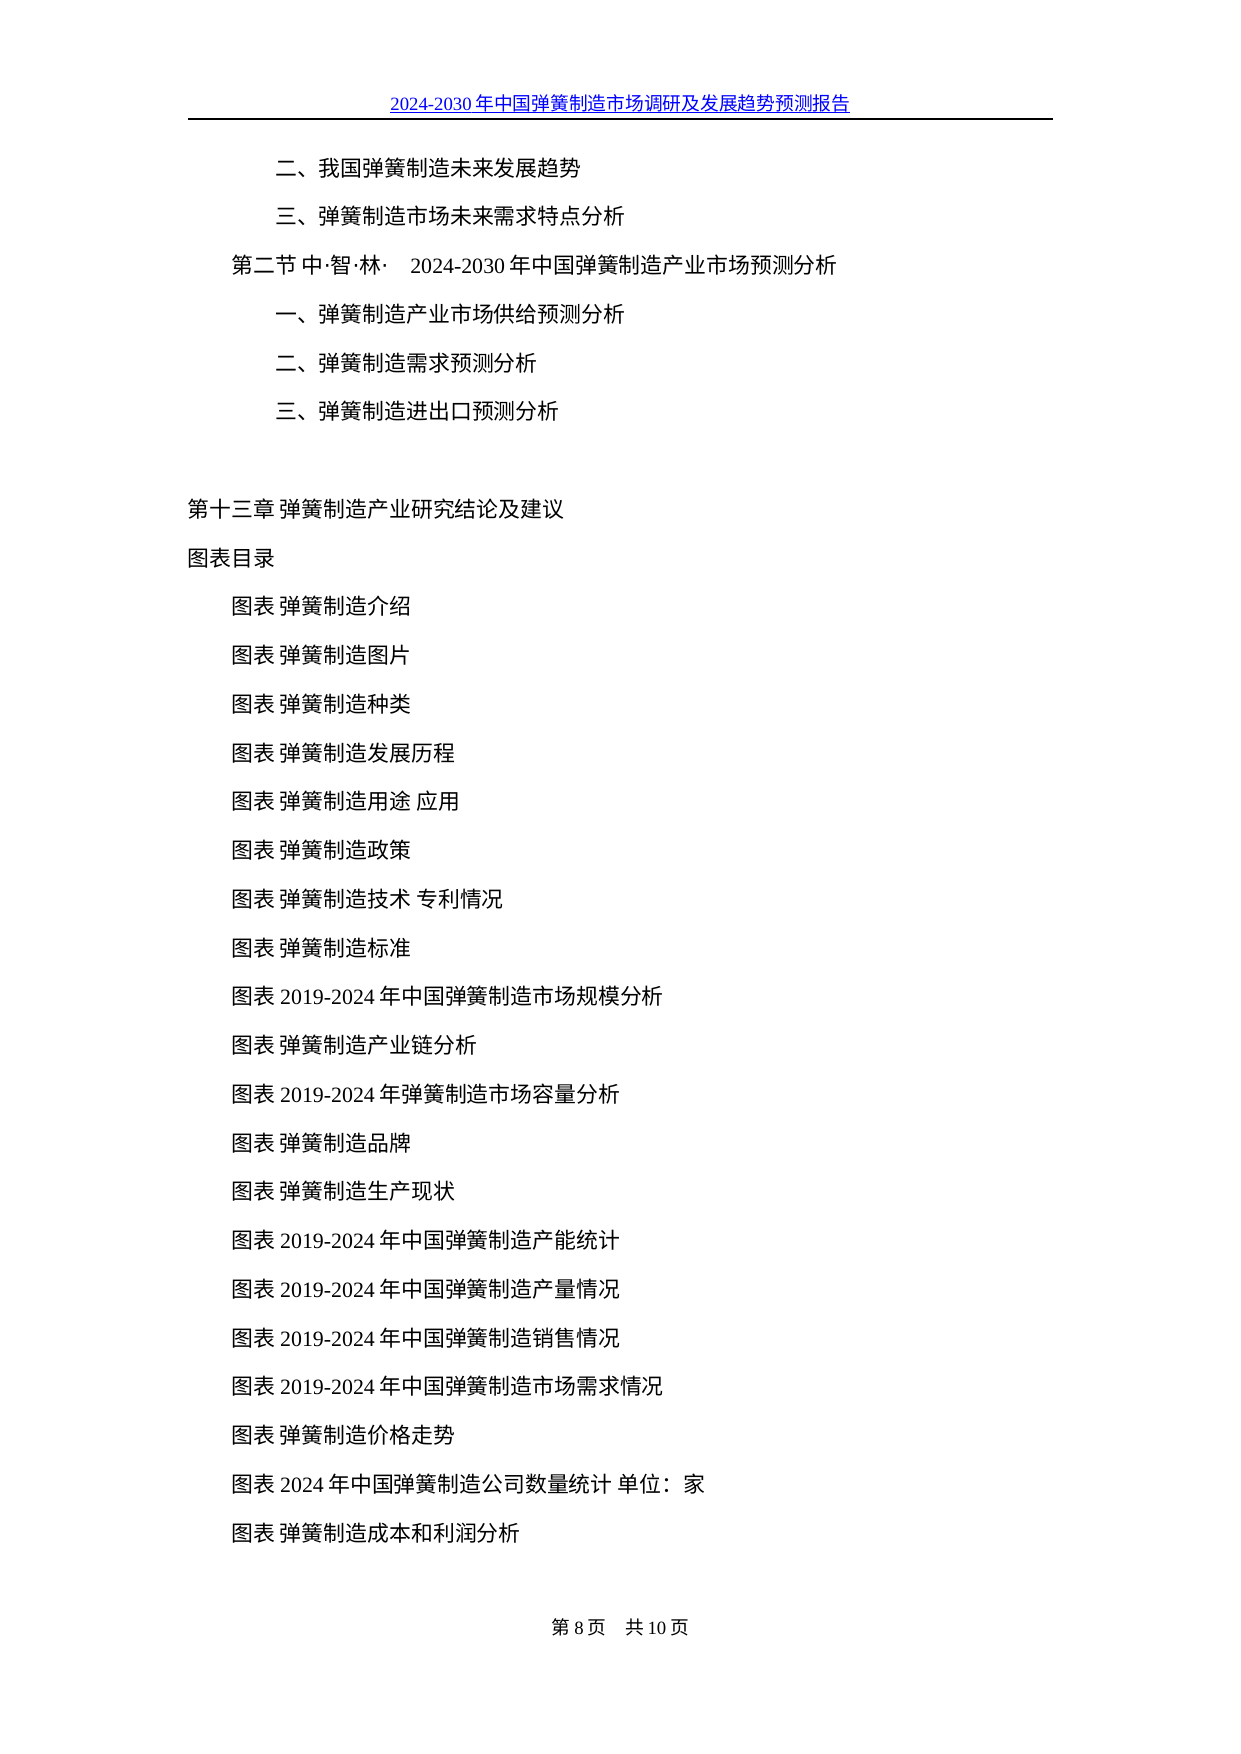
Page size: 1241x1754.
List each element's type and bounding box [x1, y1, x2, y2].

text [187, 150, 1053, 1548]
